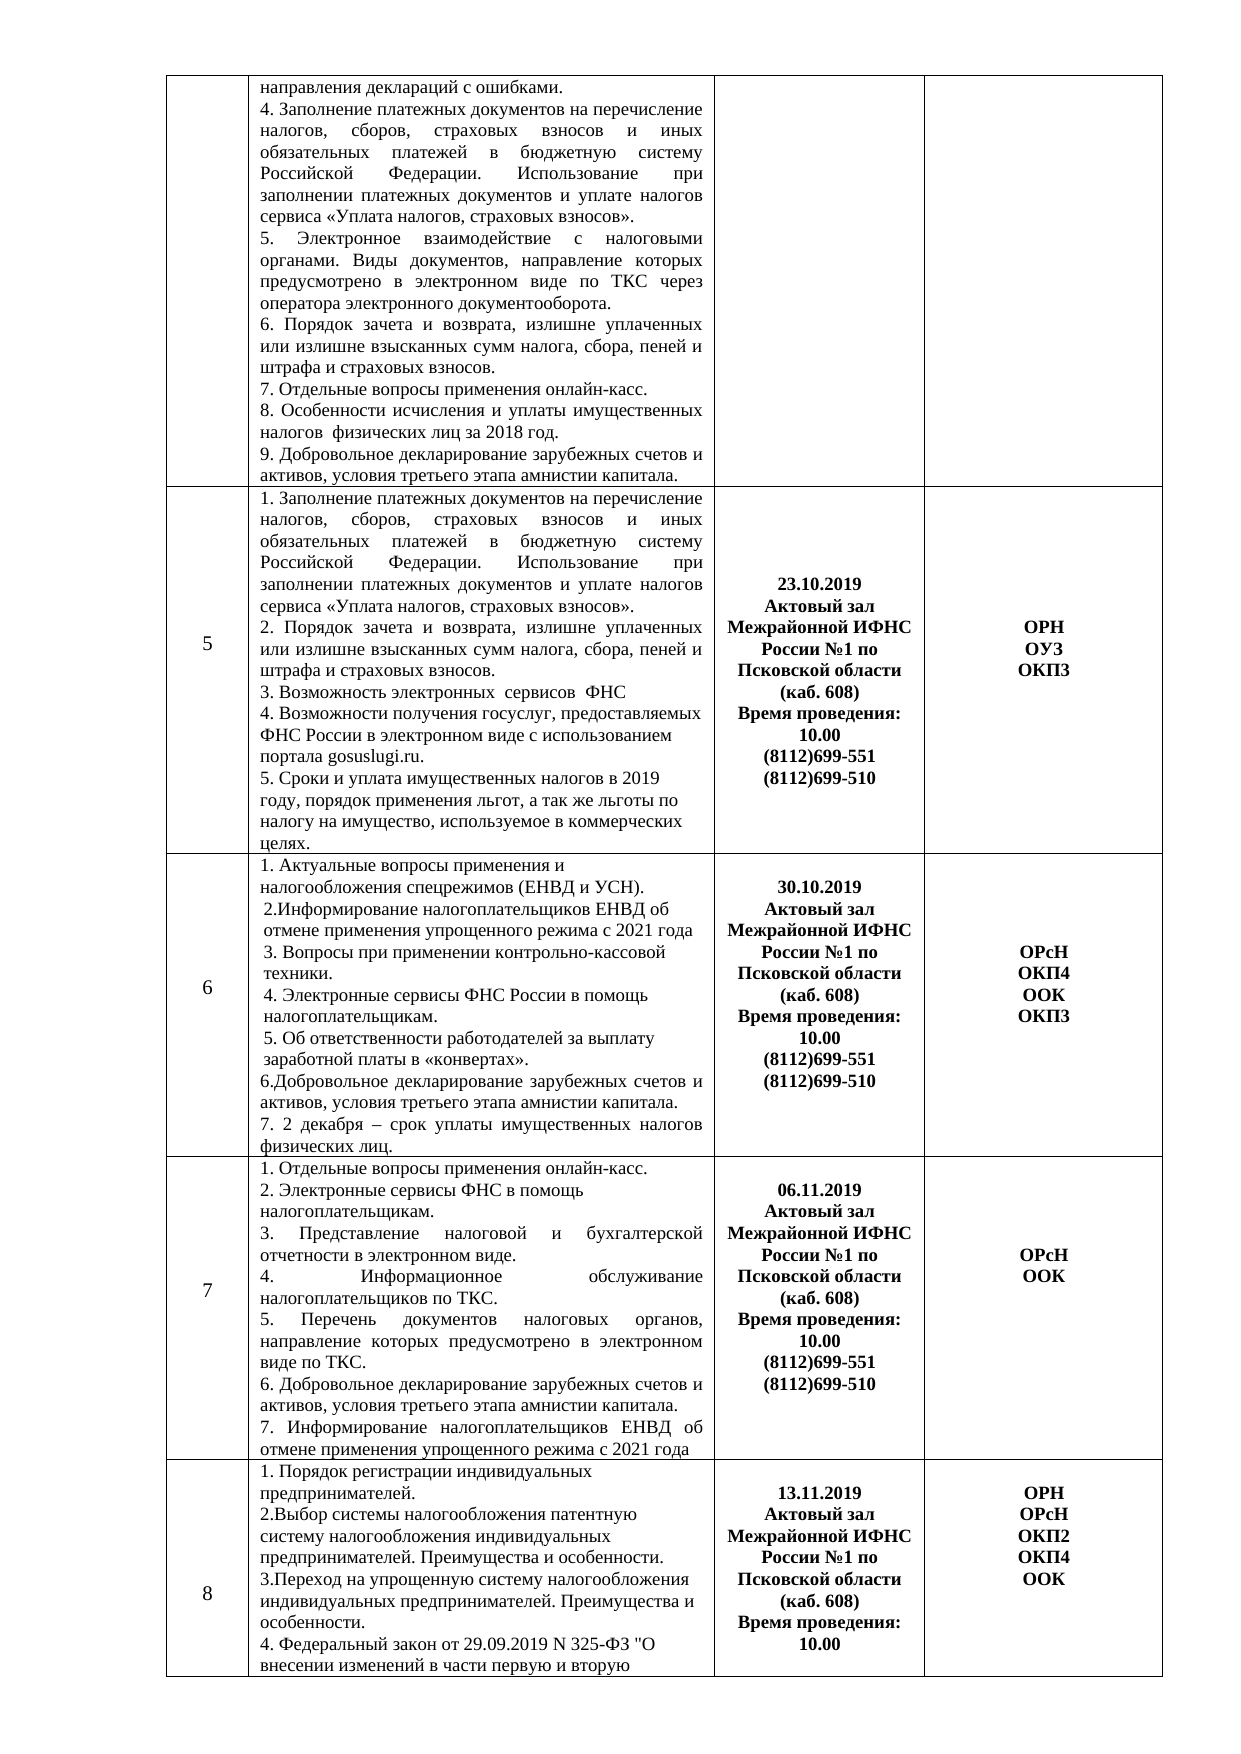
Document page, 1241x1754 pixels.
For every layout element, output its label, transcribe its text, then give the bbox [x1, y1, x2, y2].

table_cell ОРН ОУЗ ОКП3 [925, 487, 1162, 853]
table_cell ОРсН ОКП4 ООК ОКП3 [925, 854, 1162, 1156]
table_cell 7 [167, 1157, 248, 1459]
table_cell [925, 1460, 1162, 1676]
table_cell 6 [167, 854, 248, 1156]
table_cell 30.10.2019 Актовый зал Межрайонной ИФНС России №1 по Псковской области (каб. 608) Время проведения: 10.00 (8112)699-551 (8112)699-510 [715, 854, 924, 1156]
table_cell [249, 1460, 714, 1676]
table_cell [249, 76, 714, 486]
table_cell 5 [167, 487, 248, 853]
table_cell 4 [167, 76, 248, 486]
table_cell 23.10.2019 Актовый зал Межрайонной ИФНС России №1 по Псковской области (каб. 608) Время проведения: 10.00 (8112)699-551 (8112)699-510 [715, 487, 924, 853]
table_cell 06.11.2019 Актовый зал Межрайонной ИФНС России №1 по Псковской области (каб. 608) Время проведения: 10.00 (8112)699-551 (8112)699-510 [715, 1157, 924, 1459]
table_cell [715, 76, 924, 486]
table_cell 1. Отдельные вопросы применения онлайн-касс. 2. Электронные сервисы ФНС в помощь налогоплательщикам. 3. Представление налоговой и бухгалтерской отчетности в электронном виде. 4. Информационное обслуживание налогоплательщиков по ТКС. 5. Перечень документов налоговых органов, направление которых предусмотрено в электронном виде по ТКС. 6. Добровольное декларирование зарубежных счетов и активов, условия третьего этапа амнистии капитала. 7. Информирование налогоплательщиков ЕНВД об отмене применения упрощенного режима с 2021 года [249, 1157, 714, 1459]
table_cell ОРсН ООК [925, 1157, 1162, 1459]
table_cell 8 [167, 1460, 248, 1676]
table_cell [925, 76, 1162, 486]
table_cell 1. Актуальные вопросы применения и налогообложения спецрежимов (ЕНВД и УСН). 2.Информирование налогоплательщиков ЕНВД об отмене применения упрощенного режима с 2021 года 3. Вопросы при применении контрольно-кассовой техники. 4. Электронные сервисы ФНС России в помощь налогоплательщикам. 5. Об ответственности работодателей за выплату заработной платы в «конвертах». 6.Добровольное декларирование зарубежных счетов и активов, условия третьего этапа амнистии капитала. 7. 2 декабря – срок уплаты имущественных налогов физических лиц. [249, 854, 714, 1156]
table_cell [715, 1460, 924, 1676]
table_cell 1. Заполнение платежных документов на перечисление налогов, сборов, страховых взносов и иных обязательных платежей в бюджетную систему Российской Федерации. Использование при заполнении платежных документов и уплате налогов сервиса «Уплата налогов, страховых взносов». 2. Порядок зачета и возврата, излишне уплаченных или излишне взысканных сумм налога, сбора, пеней и штрафа и страховых взносов. 3. Возможность электронных сервисов ФНС 4. Возможности получения госуслуг, предоставляемых ФНС России в электронном виде с использованием портала gosuslugi.ru. 5. Сроки и уплата имущественных налогов в 2019 году, порядок применения льгот, а так же льготы по налогу на имущество, используемое в коммерческих целях. [249, 487, 714, 853]
